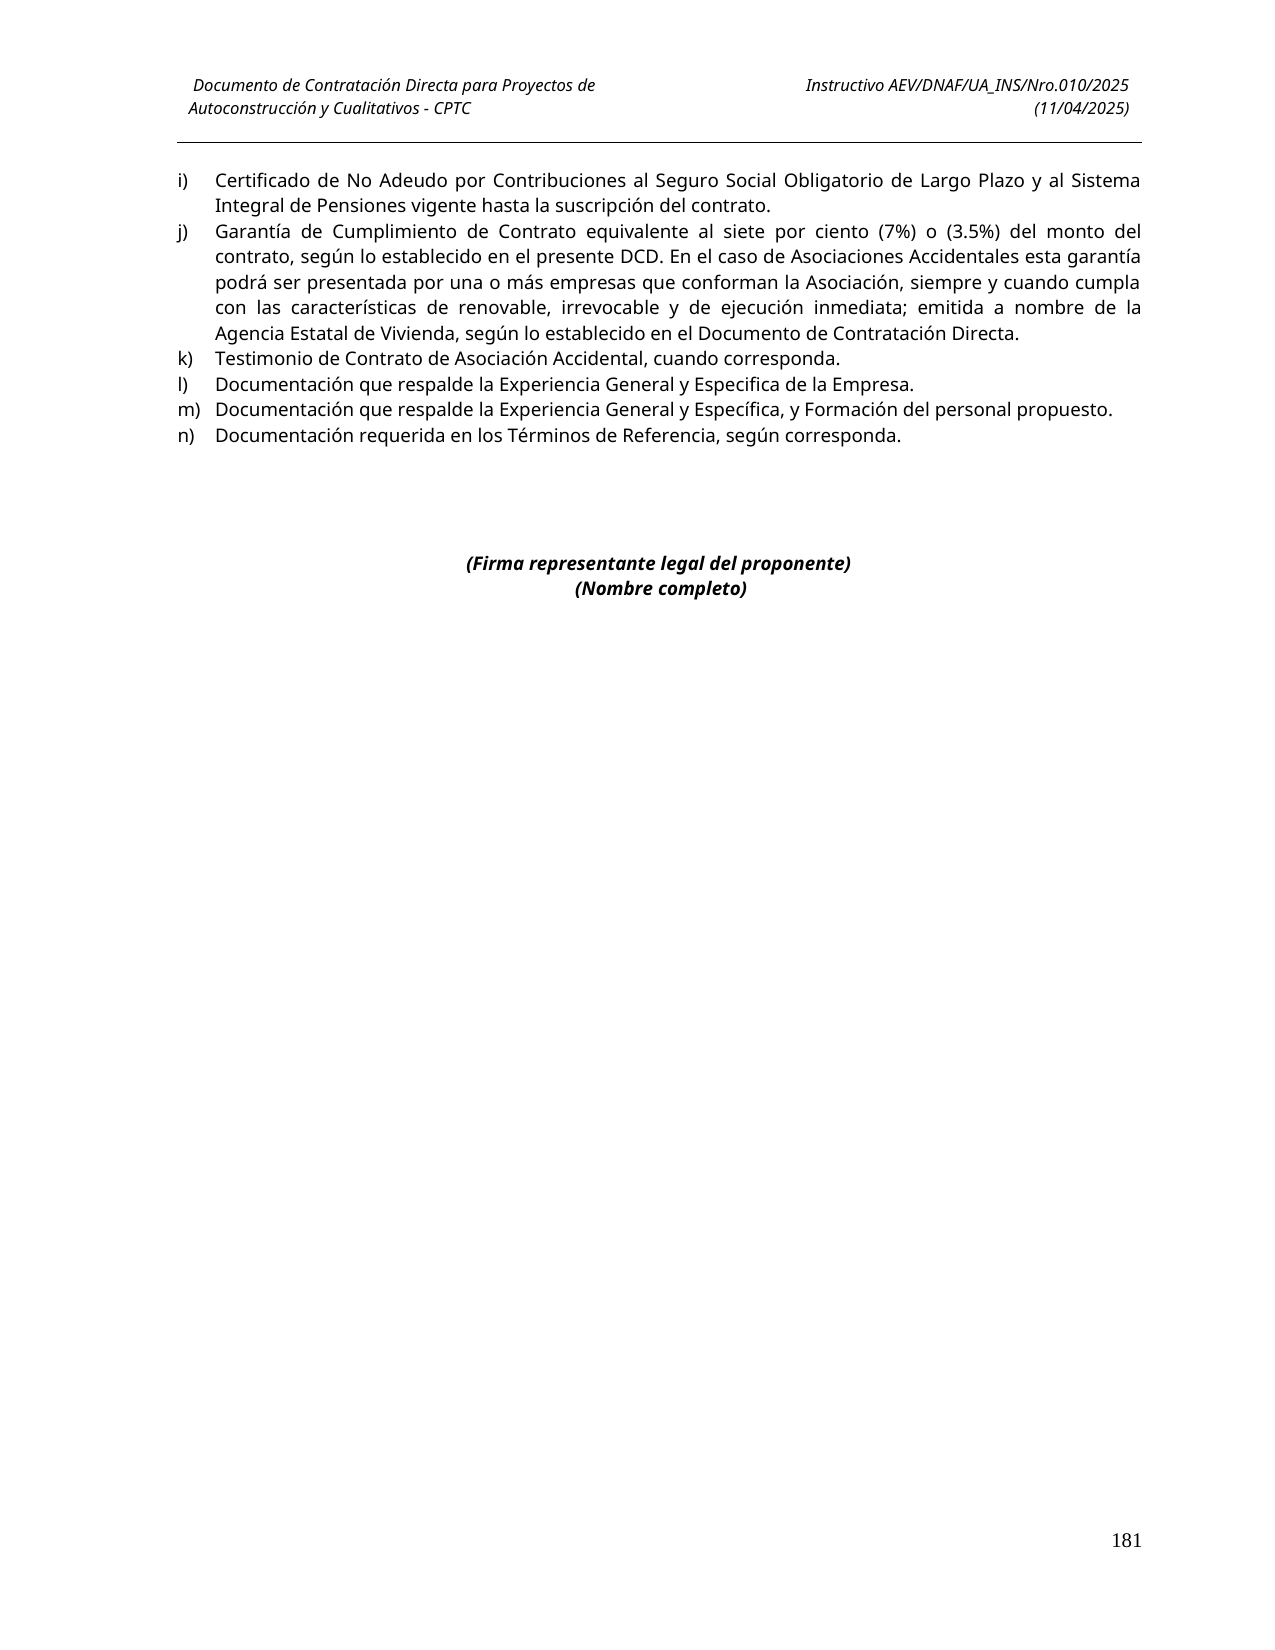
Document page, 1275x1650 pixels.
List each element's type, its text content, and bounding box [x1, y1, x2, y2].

list Documentación requerida en los Términos de Referencia, según corresponda. [177, 422, 1142, 448]
list Documentación que respalde la Experiencia General y Específica, y Formación del personal propuesto. [177, 397, 1142, 422]
list Garantía de Cumplimiento de Contrato equivalente al siete por ciento (7%) o (3.5%) del monto del contrato, según lo establecido en el presente DCD. En el caso de Asociaciones Accidentales esta garantía podrá ser presentada por una o más empresas que conforman la Asociación, siempre y cuando cumpla con las características de renovable, irrevocable y de ejecución inmediata; emitida a nombre de la Agencia Estatal de Vivienda, según lo establecido en el Documento de Contratación Directa. [177, 218, 1142, 346]
text (Firma representante legal del proponente) [177, 550, 1142, 575]
list Certificado de No Adeudo por Contribuciones al Seguro Social Obligatorio de Largo Plazo y al Sistema Integral de Pensiones vigente hasta la suscripción del contrato. [177, 167, 1142, 218]
text (Nombre completo) [177, 575, 1142, 601]
list Documentación que respalde la Experiencia General y Especifica de la Empresa. [177, 371, 1142, 397]
list Testimonio de Contrato de Asociación Accidental, cuando corresponda. [177, 346, 1142, 371]
